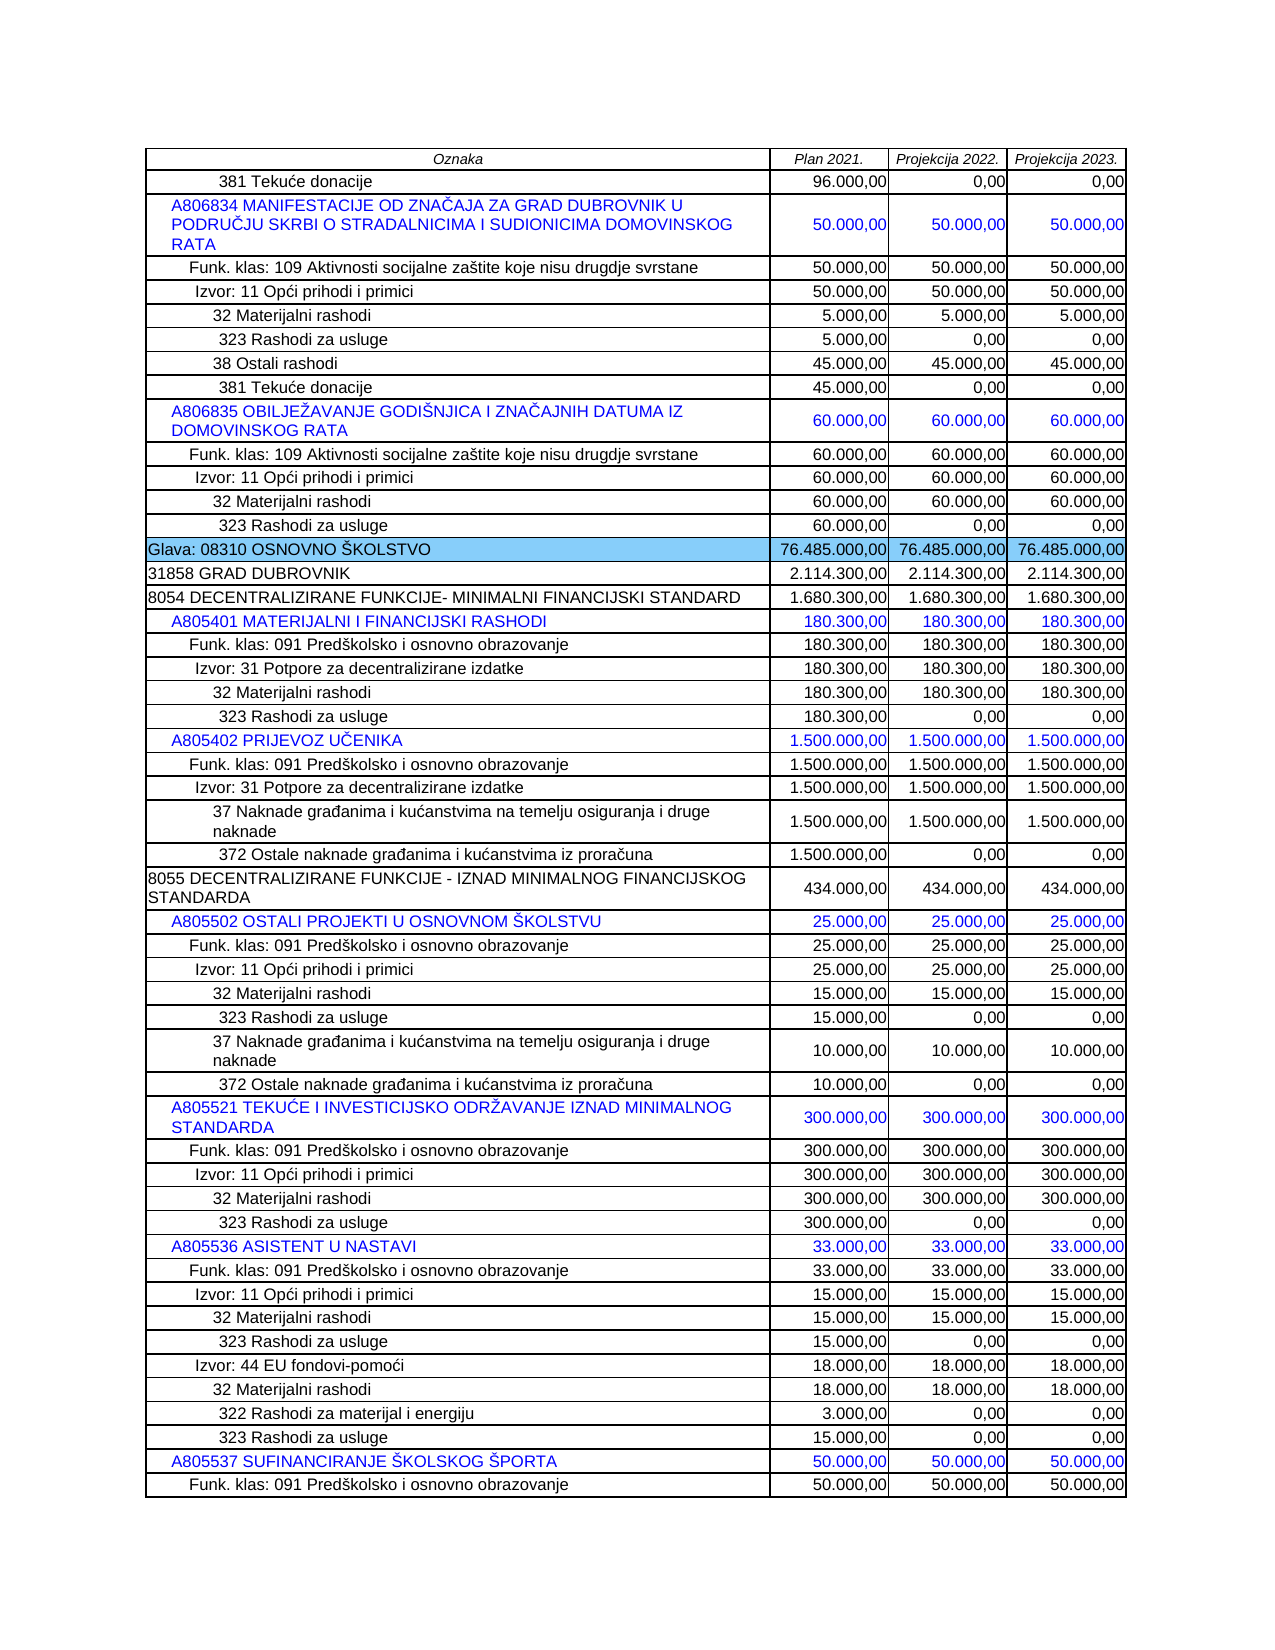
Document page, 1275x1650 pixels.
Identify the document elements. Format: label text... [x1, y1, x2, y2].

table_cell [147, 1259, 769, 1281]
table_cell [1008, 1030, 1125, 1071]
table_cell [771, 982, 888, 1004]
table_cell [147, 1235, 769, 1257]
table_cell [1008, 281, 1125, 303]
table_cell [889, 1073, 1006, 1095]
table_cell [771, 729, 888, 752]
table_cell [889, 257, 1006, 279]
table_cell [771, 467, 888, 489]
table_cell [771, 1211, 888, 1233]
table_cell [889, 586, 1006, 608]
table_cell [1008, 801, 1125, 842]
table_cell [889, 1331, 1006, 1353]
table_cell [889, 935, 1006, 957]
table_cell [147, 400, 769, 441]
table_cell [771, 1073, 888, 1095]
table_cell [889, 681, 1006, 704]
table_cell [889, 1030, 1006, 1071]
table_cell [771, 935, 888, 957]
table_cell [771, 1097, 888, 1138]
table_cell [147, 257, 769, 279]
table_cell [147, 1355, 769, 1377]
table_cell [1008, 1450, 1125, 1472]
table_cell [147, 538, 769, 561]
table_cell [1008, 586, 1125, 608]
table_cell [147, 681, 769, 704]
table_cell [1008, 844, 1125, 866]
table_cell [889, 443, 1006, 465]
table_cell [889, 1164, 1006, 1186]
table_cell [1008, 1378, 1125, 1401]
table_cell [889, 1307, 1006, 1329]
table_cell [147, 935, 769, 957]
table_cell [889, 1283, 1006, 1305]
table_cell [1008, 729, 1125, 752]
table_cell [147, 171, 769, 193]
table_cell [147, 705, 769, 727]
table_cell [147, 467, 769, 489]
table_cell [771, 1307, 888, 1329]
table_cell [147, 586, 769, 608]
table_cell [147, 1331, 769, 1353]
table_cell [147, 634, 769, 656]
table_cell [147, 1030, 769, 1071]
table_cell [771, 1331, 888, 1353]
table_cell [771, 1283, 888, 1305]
table_header Projekcija 2023. [1008, 149, 1125, 169]
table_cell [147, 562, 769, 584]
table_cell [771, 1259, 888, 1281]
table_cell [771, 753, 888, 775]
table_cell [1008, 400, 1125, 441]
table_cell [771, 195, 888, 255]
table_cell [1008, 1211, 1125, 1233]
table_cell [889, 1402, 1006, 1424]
table_header Oznaka [147, 149, 769, 169]
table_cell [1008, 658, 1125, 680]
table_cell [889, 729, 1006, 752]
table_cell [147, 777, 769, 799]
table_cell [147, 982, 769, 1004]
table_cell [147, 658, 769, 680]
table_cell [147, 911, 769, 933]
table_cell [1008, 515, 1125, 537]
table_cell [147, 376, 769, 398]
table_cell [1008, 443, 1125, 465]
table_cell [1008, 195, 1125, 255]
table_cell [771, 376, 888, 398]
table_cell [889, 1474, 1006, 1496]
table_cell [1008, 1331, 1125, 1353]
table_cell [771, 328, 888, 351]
table_header Projekcija 2022. [889, 149, 1006, 169]
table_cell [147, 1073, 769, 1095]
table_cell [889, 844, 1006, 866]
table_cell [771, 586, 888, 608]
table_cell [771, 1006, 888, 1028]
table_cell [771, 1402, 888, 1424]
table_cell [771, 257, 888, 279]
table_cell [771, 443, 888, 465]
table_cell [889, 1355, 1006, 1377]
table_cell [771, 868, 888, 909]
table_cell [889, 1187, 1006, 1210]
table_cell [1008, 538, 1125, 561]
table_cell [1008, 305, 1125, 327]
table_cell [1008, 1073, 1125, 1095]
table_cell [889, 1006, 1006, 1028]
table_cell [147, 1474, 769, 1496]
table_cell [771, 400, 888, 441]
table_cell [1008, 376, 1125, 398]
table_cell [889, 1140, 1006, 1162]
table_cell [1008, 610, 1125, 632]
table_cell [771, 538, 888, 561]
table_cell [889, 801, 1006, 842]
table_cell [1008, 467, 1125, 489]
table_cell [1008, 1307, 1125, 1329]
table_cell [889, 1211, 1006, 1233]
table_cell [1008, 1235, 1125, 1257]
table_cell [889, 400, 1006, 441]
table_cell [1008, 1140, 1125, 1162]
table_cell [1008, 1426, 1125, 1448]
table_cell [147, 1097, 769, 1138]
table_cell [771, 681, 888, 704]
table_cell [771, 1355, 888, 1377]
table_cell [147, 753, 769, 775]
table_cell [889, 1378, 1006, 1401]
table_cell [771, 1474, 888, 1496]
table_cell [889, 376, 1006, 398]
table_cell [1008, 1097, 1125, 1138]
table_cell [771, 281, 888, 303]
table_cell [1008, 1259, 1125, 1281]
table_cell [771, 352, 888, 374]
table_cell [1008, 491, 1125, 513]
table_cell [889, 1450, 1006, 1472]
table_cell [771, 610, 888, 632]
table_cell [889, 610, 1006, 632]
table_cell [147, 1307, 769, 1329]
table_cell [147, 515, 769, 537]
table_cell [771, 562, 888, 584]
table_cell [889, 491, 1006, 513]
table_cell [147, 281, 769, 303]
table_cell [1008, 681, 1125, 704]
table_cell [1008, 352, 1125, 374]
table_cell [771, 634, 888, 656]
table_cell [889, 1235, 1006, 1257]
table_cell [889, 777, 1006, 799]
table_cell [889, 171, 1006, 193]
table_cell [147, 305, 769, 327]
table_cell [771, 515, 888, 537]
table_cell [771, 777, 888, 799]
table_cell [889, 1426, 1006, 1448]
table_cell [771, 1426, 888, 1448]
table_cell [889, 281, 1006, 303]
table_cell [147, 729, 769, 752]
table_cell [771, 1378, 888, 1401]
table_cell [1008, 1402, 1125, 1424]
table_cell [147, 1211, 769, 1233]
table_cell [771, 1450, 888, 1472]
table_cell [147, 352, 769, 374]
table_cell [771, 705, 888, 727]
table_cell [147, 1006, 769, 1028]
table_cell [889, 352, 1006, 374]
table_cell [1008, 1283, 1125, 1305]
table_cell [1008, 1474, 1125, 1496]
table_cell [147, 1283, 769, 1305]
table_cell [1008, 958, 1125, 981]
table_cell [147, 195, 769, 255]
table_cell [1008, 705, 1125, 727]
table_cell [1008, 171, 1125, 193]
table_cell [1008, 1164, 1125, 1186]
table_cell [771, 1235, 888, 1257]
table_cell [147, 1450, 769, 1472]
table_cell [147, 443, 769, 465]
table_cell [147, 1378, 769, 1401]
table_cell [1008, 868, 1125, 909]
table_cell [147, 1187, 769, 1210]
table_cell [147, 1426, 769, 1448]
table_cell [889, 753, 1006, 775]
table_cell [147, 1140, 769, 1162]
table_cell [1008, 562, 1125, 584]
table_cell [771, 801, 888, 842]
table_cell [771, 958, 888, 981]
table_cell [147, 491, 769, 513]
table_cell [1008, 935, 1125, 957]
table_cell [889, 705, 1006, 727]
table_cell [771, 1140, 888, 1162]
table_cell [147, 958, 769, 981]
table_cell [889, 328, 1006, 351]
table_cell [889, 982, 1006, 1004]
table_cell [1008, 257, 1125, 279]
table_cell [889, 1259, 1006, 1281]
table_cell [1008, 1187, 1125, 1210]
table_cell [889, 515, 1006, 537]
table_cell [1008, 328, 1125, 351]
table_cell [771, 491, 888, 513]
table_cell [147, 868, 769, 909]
table_header Plan 2021. [771, 149, 888, 169]
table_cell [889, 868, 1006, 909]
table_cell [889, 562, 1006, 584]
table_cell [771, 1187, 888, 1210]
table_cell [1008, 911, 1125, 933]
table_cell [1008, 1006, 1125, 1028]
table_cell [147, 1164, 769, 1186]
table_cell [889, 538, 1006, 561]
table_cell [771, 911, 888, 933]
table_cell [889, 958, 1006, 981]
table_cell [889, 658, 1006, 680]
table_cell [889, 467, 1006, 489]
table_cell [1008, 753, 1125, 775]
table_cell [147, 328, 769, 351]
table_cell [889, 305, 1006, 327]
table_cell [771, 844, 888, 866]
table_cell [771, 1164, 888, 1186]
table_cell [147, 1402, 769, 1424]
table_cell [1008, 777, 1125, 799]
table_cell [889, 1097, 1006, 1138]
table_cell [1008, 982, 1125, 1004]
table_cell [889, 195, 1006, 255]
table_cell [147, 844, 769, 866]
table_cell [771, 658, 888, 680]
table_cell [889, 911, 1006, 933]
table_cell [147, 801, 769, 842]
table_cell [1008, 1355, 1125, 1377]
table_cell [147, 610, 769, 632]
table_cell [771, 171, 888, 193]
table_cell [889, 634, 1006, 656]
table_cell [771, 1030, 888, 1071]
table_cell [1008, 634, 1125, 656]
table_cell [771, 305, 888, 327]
